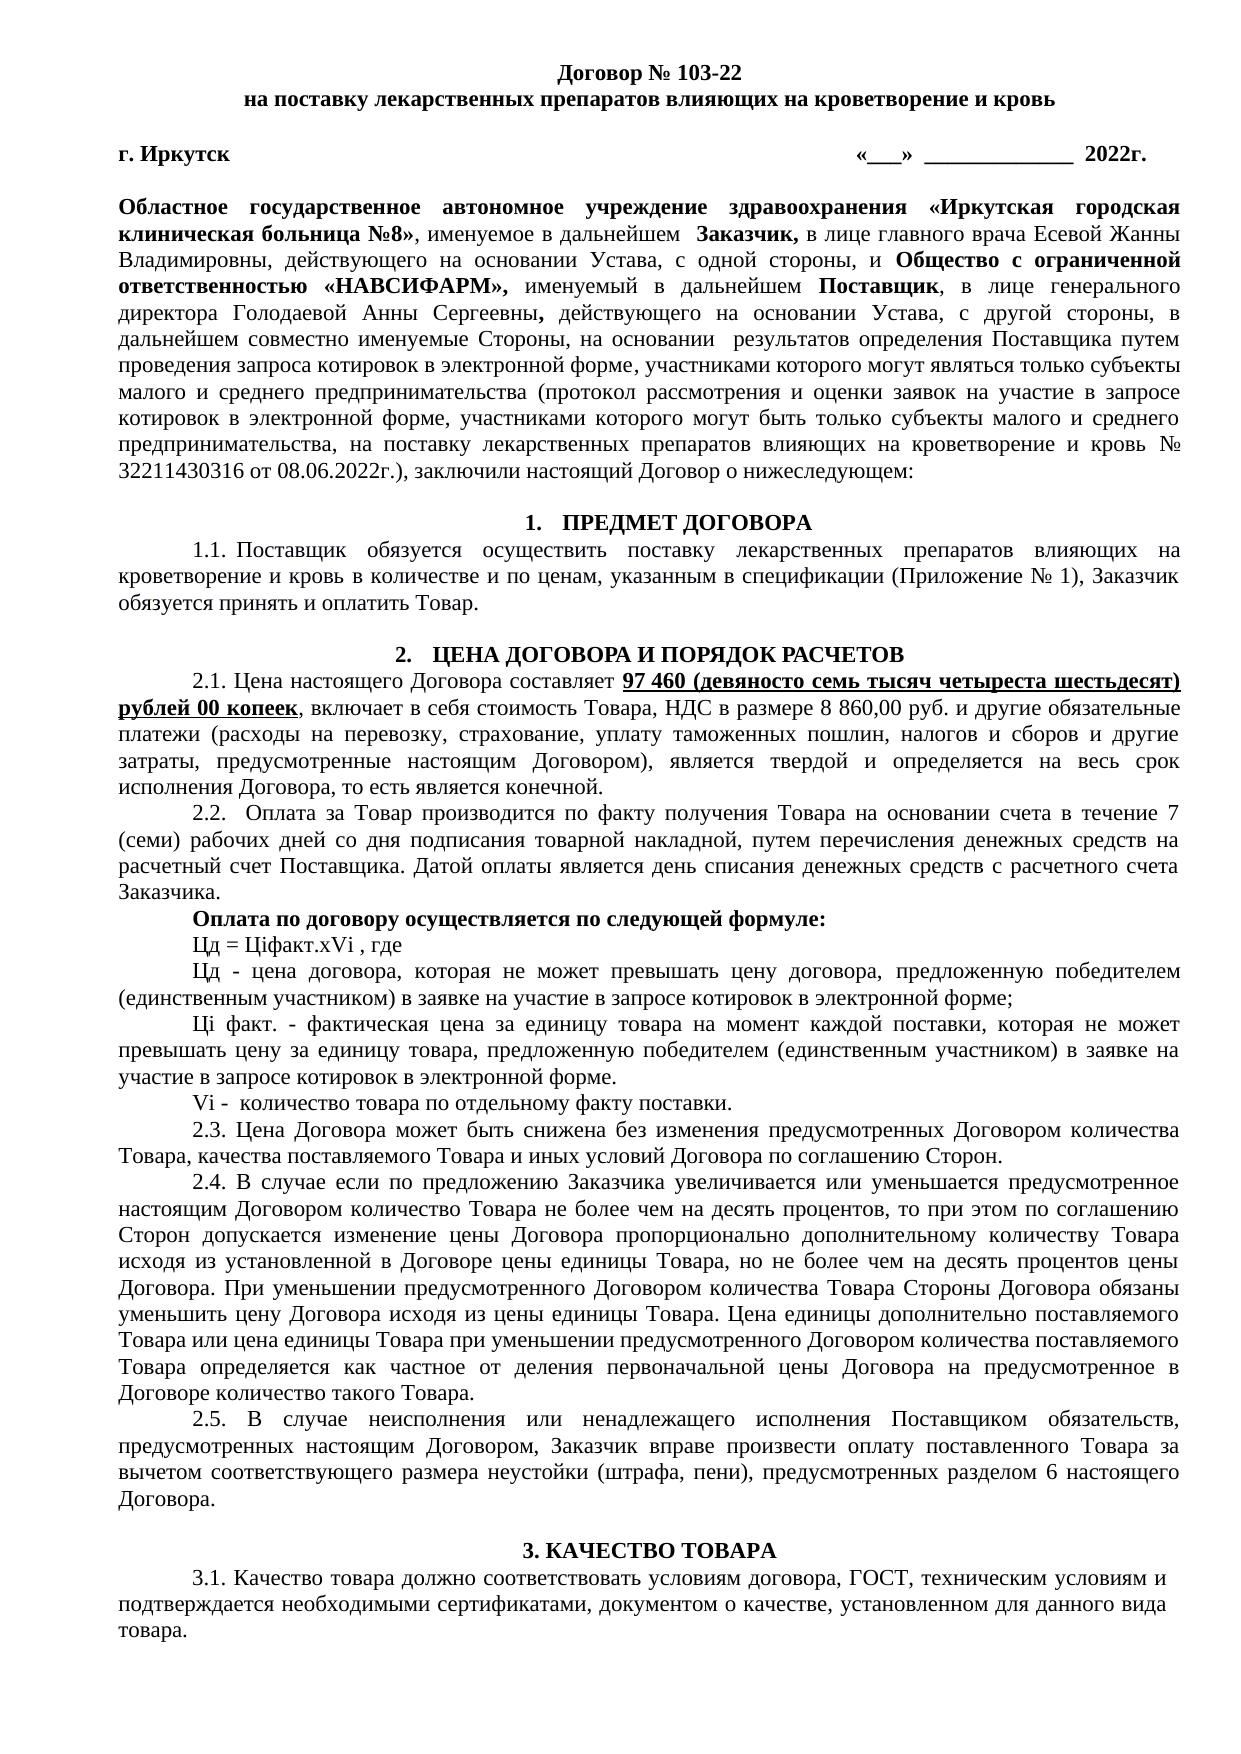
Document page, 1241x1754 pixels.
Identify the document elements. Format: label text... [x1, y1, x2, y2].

text 2.5. В случае неисполнения или ненадлежащего исполнения Поставщиком обязательств, предусмотренных настоящим Договором, Заказчик вправе произвести оплату поставленного Товара за вычетом соответствующего размера неустойки (штрафа, пени), предусмотренных разделом 6 настоящего Договора. [118, 1406, 1181, 1511]
text 3.1. Качество товара должно соответствовать условиям договора, ГОСТ, техническим условиям и подтверждается необходимыми сертификатами, документом о качестве, установленном для данного вида товара. [118, 1564, 1168, 1643]
text Цi факт. - фактическая цена за единицу товара на момент каждой поставки, которая не может превышать цену за единицу товара, предложенную победителем (единственным участником) в заявке на участие в запросе котировок в электронной форме. [118, 1010, 1181, 1089]
text Оплата по договору осуществляется по следующей формуле: [118, 905, 1181, 931]
subtitle ЦЕНА ДОГОВОРА И ПОРЯДОК РАСЧЕТОВ [118, 641, 1181, 668]
text г. Иркутск «___» _____________ 2022г. [118, 141, 1181, 167]
text 2.3. Цена Договора может быть снижена без изменения предусмотренных Договором количества Товара, качества поставляемого Товара и иных условий Договора по соглашению Сторон. [118, 1116, 1181, 1168]
text 2.2. Оплата за Товар производится по факту получения Товара на основании счета в течение 7 (семи) рабочих дней со дня подписания товарной накладной, путем перечисления денежных средств на расчетный счет Поставщика. Датой оплаты является день списания денежных средств с расчетного счета Заказчика. [118, 799, 1181, 905]
title Договор № 103-22 [118, 59, 1181, 85]
text Цд - цена договора, которая не может превышать цену договора, предложенную победителем (единственным участником) в заявке на участие в запросе котировок в электронной форме; [118, 957, 1181, 1010]
text Цд = Цiфакт.хVi , где [118, 931, 1181, 957]
text 2.1. Цена настоящего Договора составляет 97 460 (девяносто семь тысяч четыреста шестьдесят) рублей 00 копеек, включает в себя стоимость Товара, НДС в размере 8 860,00 руб. и другие обязательные платежи (расходы на перевозку, страхование, уплату таможенных пошлин, налогов и сборов и другие затраты, предусмотренные настоящим Договором), является твердой и определяется на весь срок исполнения Договора, то есть является конечной. [118, 668, 1181, 799]
list ПРЕДМЕТ ДОГОВОРА [156, 509, 1181, 536]
text 2.4. В случае если по предложению Заказчика увеличивается или уменьшается предусмотренное настоящим Договором количество Товара не более чем на десять процентов, то при этом по соглашению Сторон допускается изменение цены Договора пропорционально дополнительному количеству Товара исходя из установленной в Договоре цены единицы Товара, но не более чем на десять процентов цены Договора. При уменьшении предусмотренного Договором количества Товара Стороны Договора обязаны уменьшить цену Договора исходя из цены единицы Товара. Цена единицы дополнительно поставляемого Товара или цена единицы Товара при уменьшении предусмотренного Договором количества поставляемого Товара определяется как частное от деления первоначальной цены Договора на предусмотренное в Договоре количество такого Товара. [118, 1168, 1181, 1406]
text Vi - количество товара по отдельному факту поставки. [118, 1089, 1181, 1116]
text на поставку лекарственных препаратов влияющих на кроветворение и кровь [118, 85, 1181, 112]
list Поставщик обязуется осуществить поставку лекарственных препаратов влияющих на кроветворение и кровь в количестве и по ценам, указанным в спецификации (Приложение № 1), Заказчик обязуется принять и оплатить Товар. [118, 536, 1181, 615]
text Областное государственное автономное учреждение здравоохранения «Иркутская городская клиническая больница №8», именуемое в дальнейшем Заказчик, в лице главного врача Есевой Жанны Владимировны, действующего на основании Устава, с одной стороны, и Общество с ограниченной ответственностью «НАВСИФАРМ», именуемый в дальнейшем Поставщик, в лице генерального директора Голодаевой Анны Сергеевны, действующего на основании Устава, с другой стороны, в дальнейшем совместно именуемые Стороны, на основании результатов определения Поставщика путем проведения запроса котировок в электронной форме, участниками которого могут являться только субъекты малого и среднего предпринимательства (протокол рассмотрения и оценки заявок на участие в запросе котировок в электронной форме, участниками которого могут быть только субъекты малого и среднего предпринимательства, на поставку лекарственных препаратов влияющих на кроветворение и кровь № 32211430316 от 08.06.2022г.), заключили настоящий Договор о нижеследующем: [118, 193, 1181, 483]
text 3. КАЧЕСТВО ТОВАРА [118, 1537, 1181, 1564]
